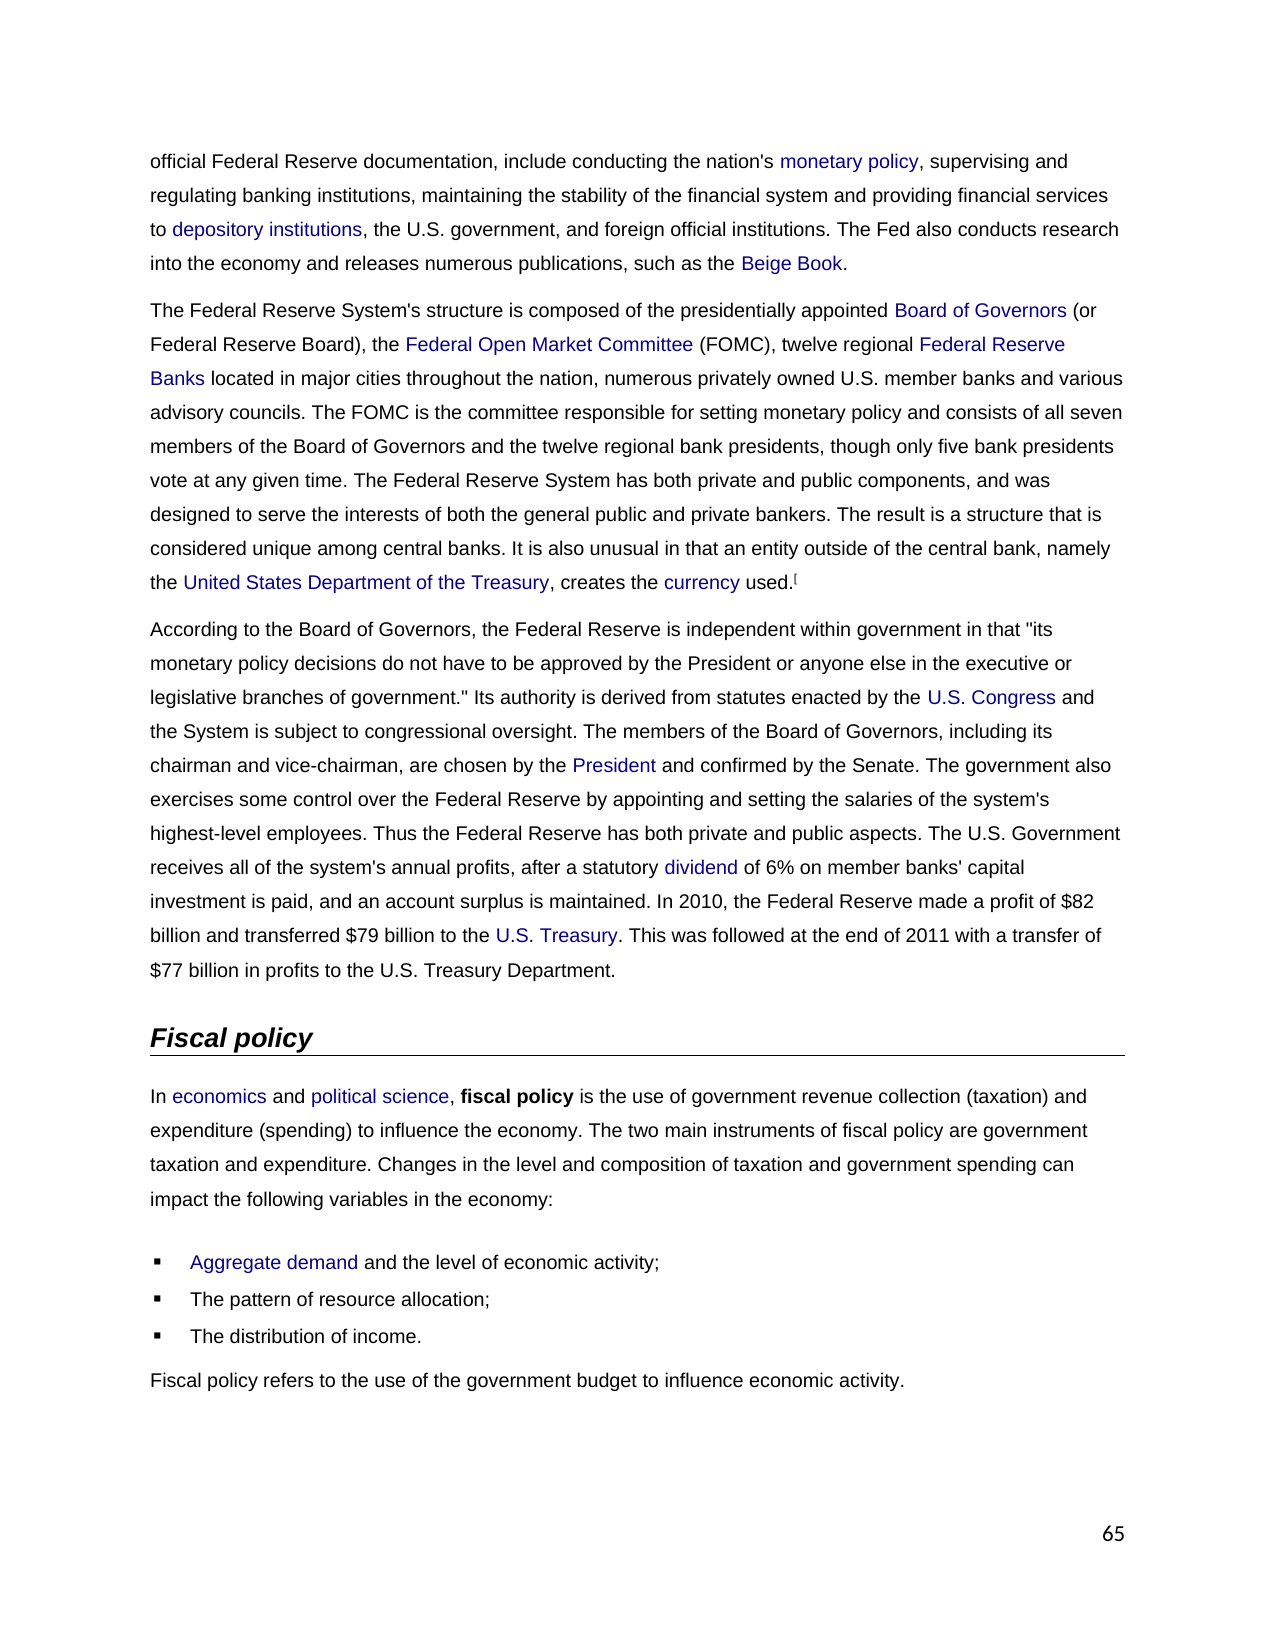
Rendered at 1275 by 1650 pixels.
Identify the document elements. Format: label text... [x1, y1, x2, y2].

list The distribution of income. [152, 1324, 1125, 1348]
text According to the Board of Governors, the Federal Reserve is independent within government in that "its monetary policy decisions do not have to be approved by the President or anyone else in the executive or legislative branches of government." Its authority is derived from statutes enacted by the U.S. Congress and the System is subject to congressional oversight. The members of the Board of Governors, including its chairman and vice-chairman, are chosen by the President and confirmed by the Senate. The government also exercises some control over the Federal Reserve by appointing and setting the salaries of the system's highest-level employees. Thus the Federal Reserve has both private and public aspects. The U.S. Government receives all of the system's annual profits, after a statutory dividend of 6% on member banks' capital investment is paid, and an account surplus is maintained. In 2010, the Federal Reserve made a profit of $82 billion and transferred $79 billion to the U.S. Treasury. This was followed at the end of 2011 with a transfer of $77 billion in profits to the U.S. Treasury Department. [150, 618, 1125, 981]
text The Federal Reserve System's structure is composed of the presidentially appointed Board of Governors (or Federal Reserve Board), the Federal Open Market Committee (FOMC), twelve regional Federal Reserve Banks located in major cities throughout the nation, numerous privately owned U.S. member banks and various advisory councils. The FOMC is the committee responsible for setting monetary policy and consists of all seven members of the Board of Governors and the twelve regional bank presidents, though only five bank presidents vote at any given time. The Federal Reserve System has both private and public components, and was designed to serve the interests of both the general public and private bankers. The result is a structure that is considered unique among central banks. It is also unusual in that an entity outside of the central bank, namely the United States Department of the Treasury, creates the currency used.[ [150, 299, 1125, 594]
subtitle Fiscal policy [150, 1022, 1125, 1055]
text Fiscal policy refers to the use of the government budget to influence economic activity. [150, 1369, 1125, 1392]
text In economics and political science, fiscal policy is the use of government revenue collection (taxation) and expenditure (spending) to influence the economy. The two main instruments of fiscal policy are government taxation and expenditure. Changes in the level and composition of taxation and government spending can impact the following variables in the economy: [150, 1085, 1125, 1210]
list The pattern of resource allocation; [152, 1288, 1125, 1311]
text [150, 150, 1125, 275]
list Aggregate demand and the level of economic activity; [152, 1251, 1125, 1274]
